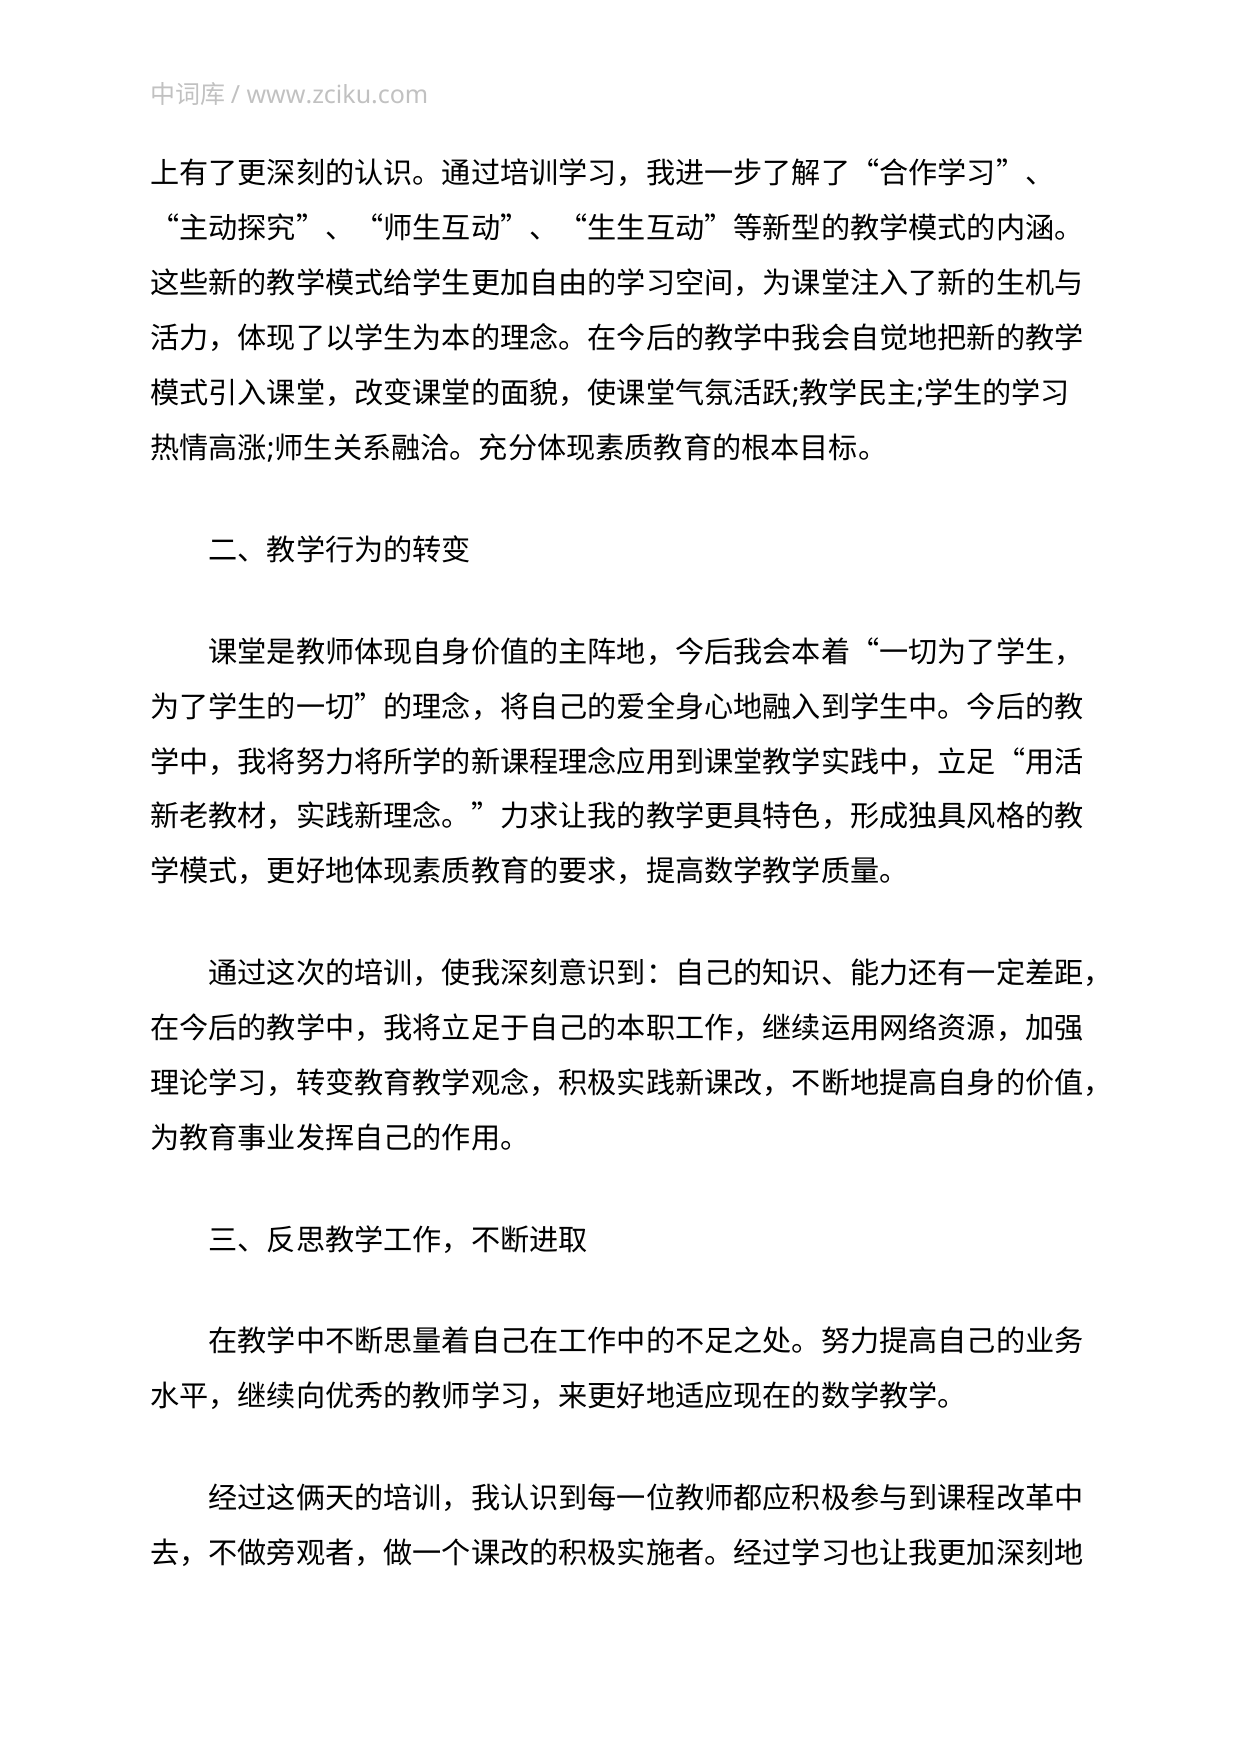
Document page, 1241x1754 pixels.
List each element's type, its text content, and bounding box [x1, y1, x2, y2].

text 二、教学行为的转变 [150, 527, 1090, 569]
text 通过这次的培训，使我深刻意识到：自己的知识、能力还有一定差距，在今后的教学中，我将立足于自己的本职工作，继续运用网络资源，加强理论学习，转变教育教学观念，积极实践新课改，不断地提高自身的价值，为教育事业发挥自己的作用。 [150, 950, 1090, 1157]
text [150, 1474, 1090, 1572]
text 三、反思教学工作，不断进取 [150, 1216, 1090, 1258]
text 课堂是教师体现自身价值的主阵地，今后我会本着“一切为了学生，为了学生的一切”的理念，将自己的爱全身心地融入到学生中。今后的教学中，我将努力将所学的新课程理念应用到课堂教学实践中，立足“用活新老教材，实践新理念。”力求让我的教学更具特色，形成独具风格的教学模式，更好地体现素质教育的要求，提高数学教学质量。 [150, 628, 1090, 890]
text 在教学中不断思量着自己在工作中的不足之处。努力提高自己的业务水平，继续向优秀的教师学习，来更好地适应现在的数学教学。 [150, 1318, 1090, 1415]
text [150, 150, 1090, 467]
